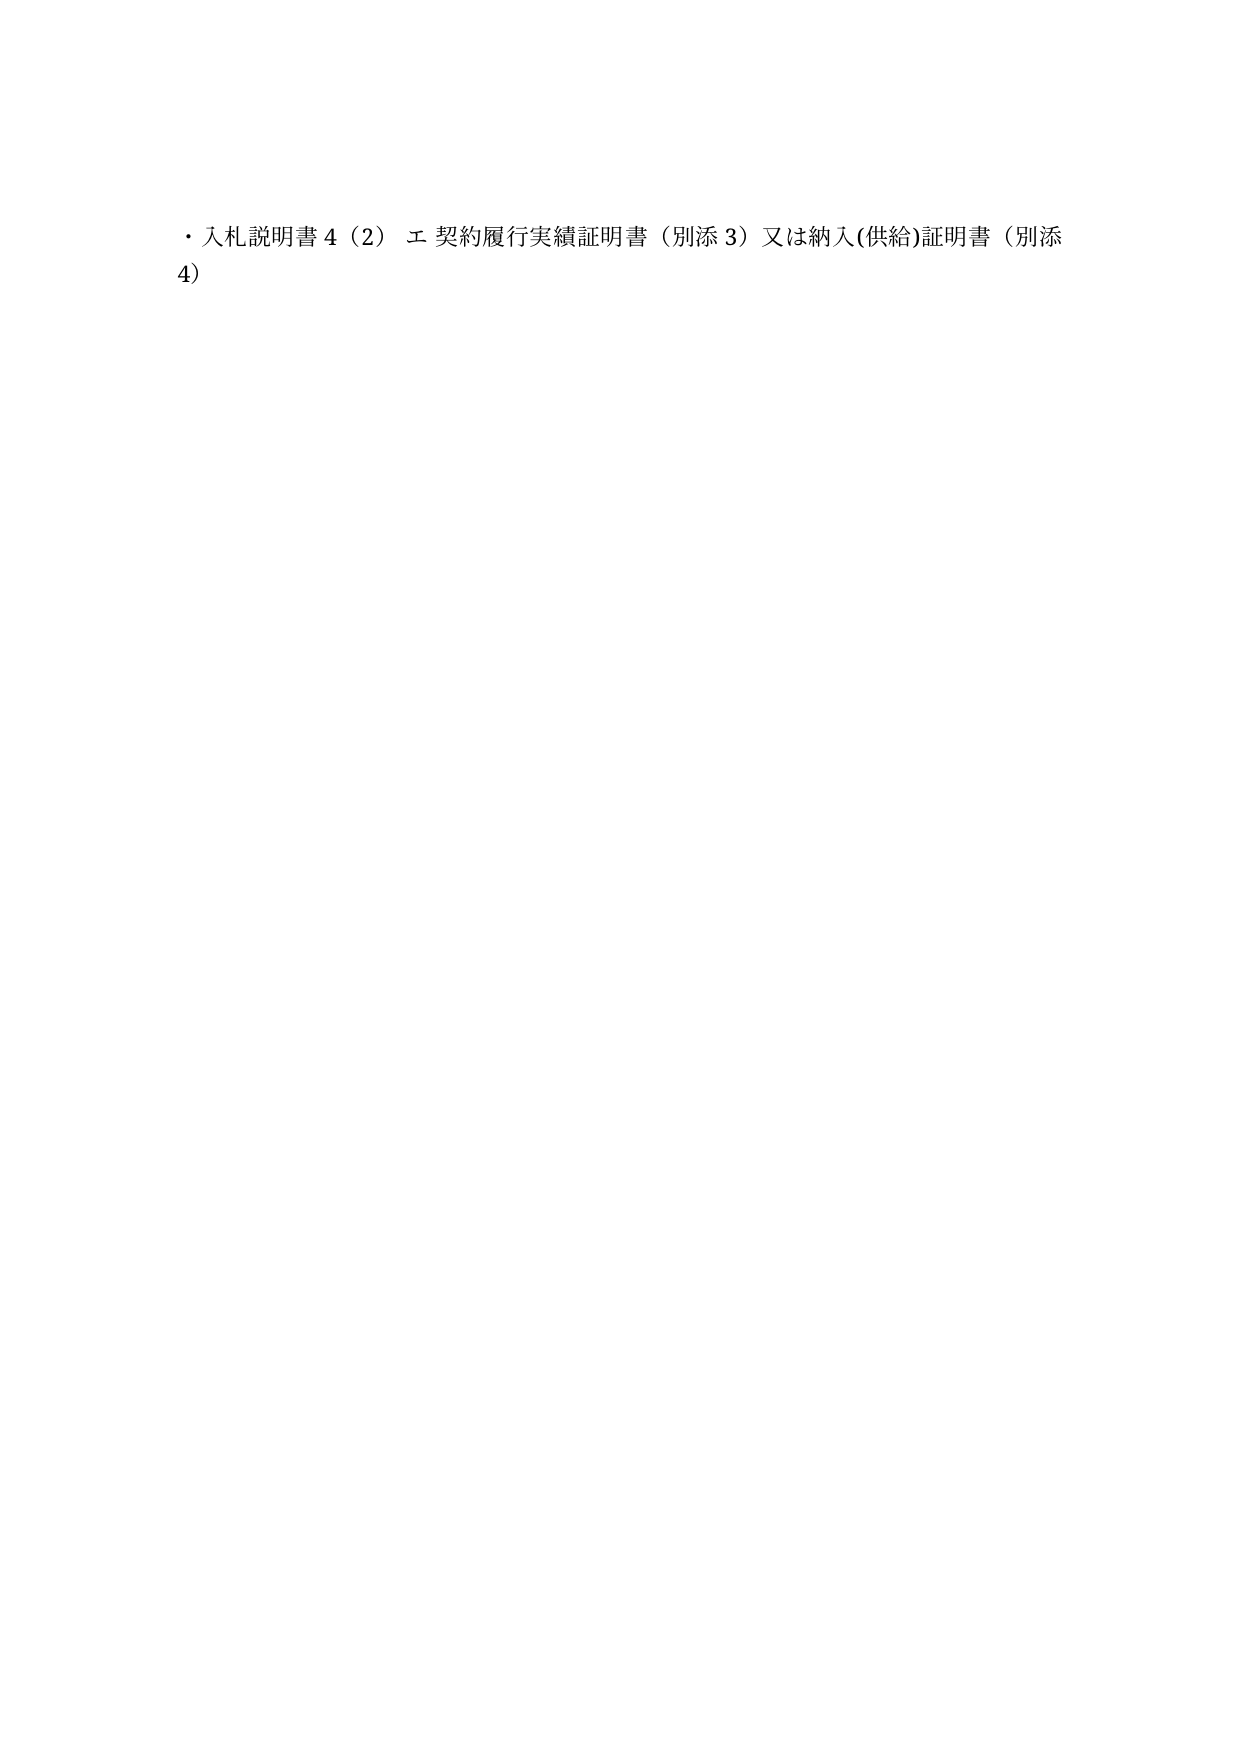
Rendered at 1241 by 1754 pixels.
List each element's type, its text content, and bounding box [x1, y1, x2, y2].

text ・入札説明書4（2） エ 契約履行実績証明書（別添3）又は納入(供給)証明書（別添4） [177, 217, 1063, 292]
